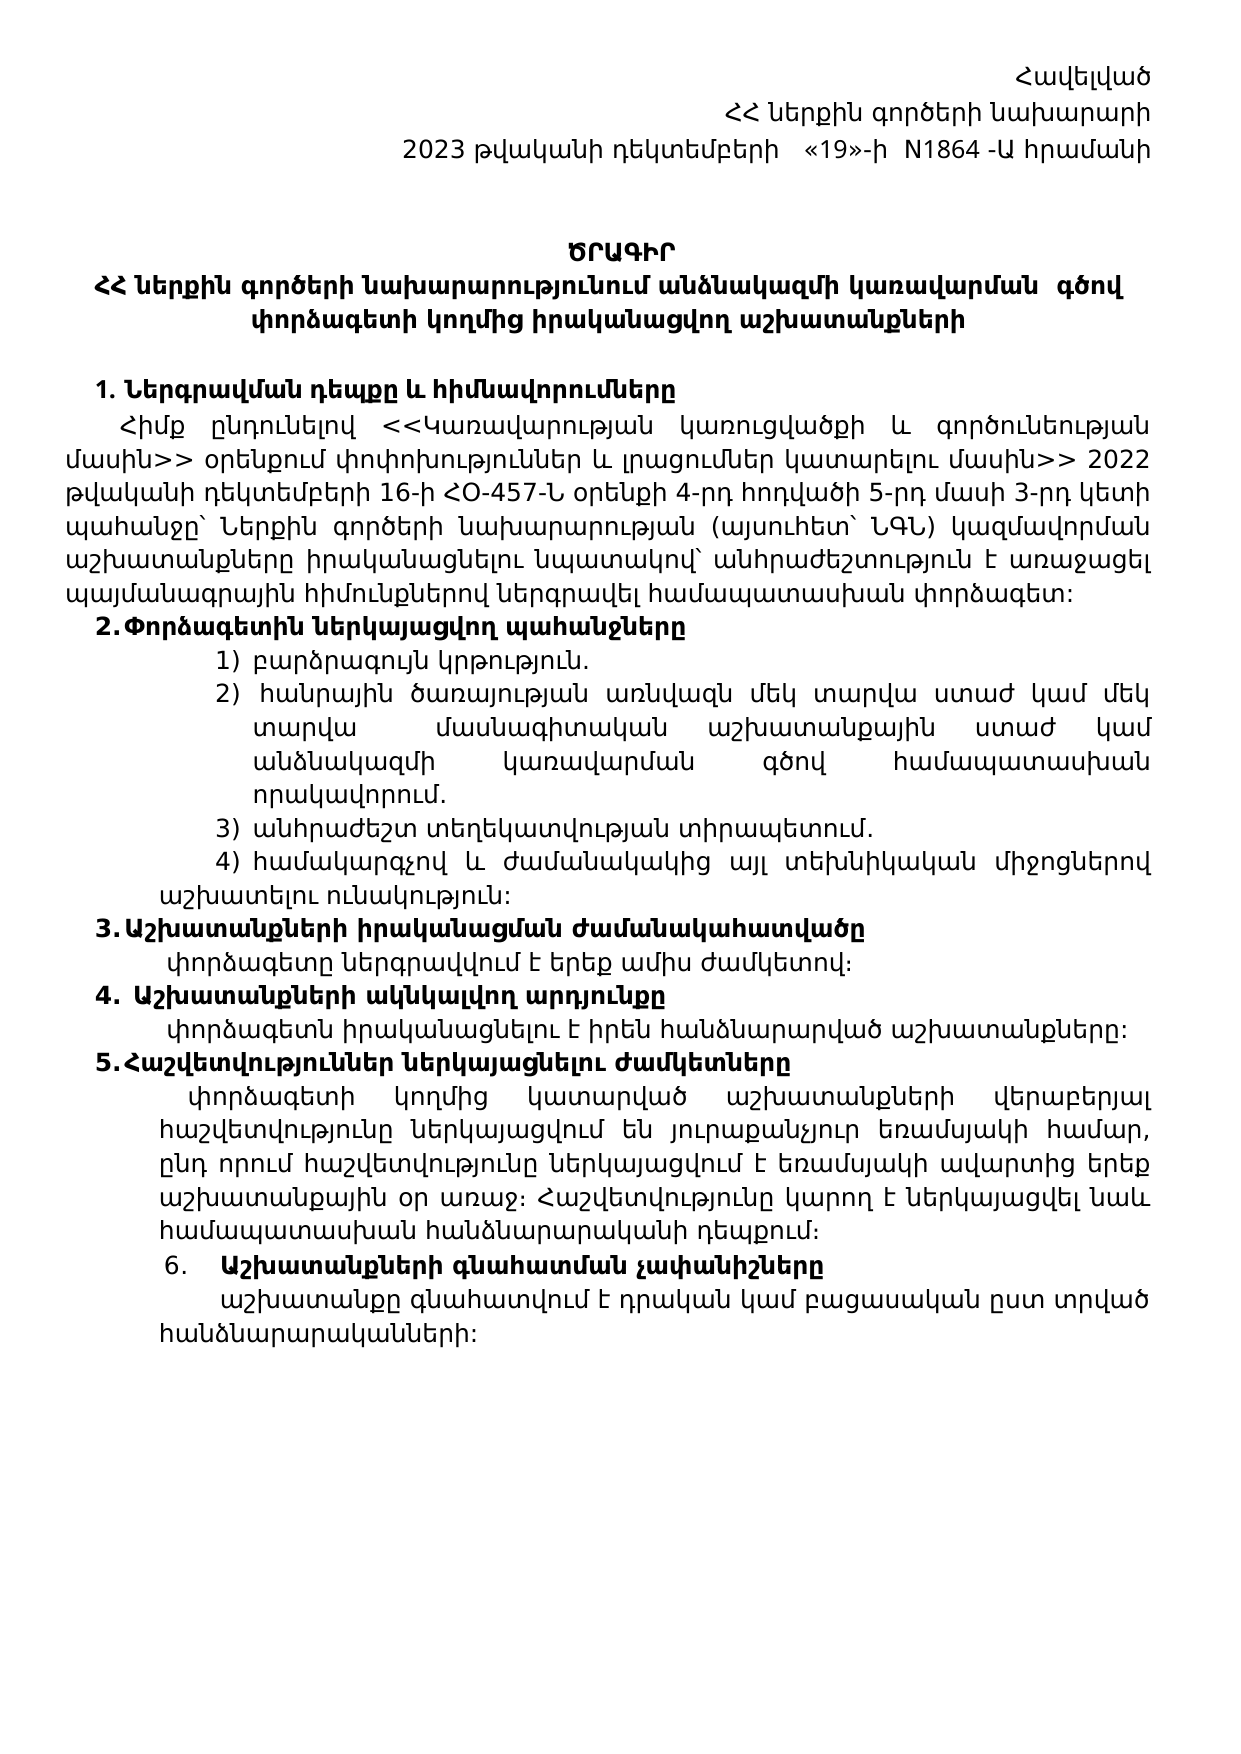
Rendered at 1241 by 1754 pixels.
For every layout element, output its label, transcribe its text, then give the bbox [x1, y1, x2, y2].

text ՀՀ ներքին գործերի նախարարի [65, 98, 1152, 127]
text փորձագետն իրականացնելու է իրեն հանձնարարված աշխատանքները: [65, 1015, 1152, 1044]
list Հաշվետվություններ ներկայացնելու ժամկետները [65, 1049, 1152, 1078]
text Հավելված [65, 59, 1152, 93]
text 6․ Աշխատանքների գնահատման չափանիշները [65, 1250, 1152, 1281]
text փորձագետը ներգրավվում է երեք ամիս ժամկետով։ [65, 948, 1152, 977]
text փորձագետի կողմից կատարված աշխատանքների վերաբերյալ հաշվետվությունը ներկայացվում են յուրաքանչյուր եռամսյակի համար, ընդ որում հաշվետվությունը ներկայացվում է եռամսյակի ավարտից երեք աշխատանքային օր առաջ։ Հաշվետվությունը կարող է ներկայացվել նաև համապատասխան հանձնարարականի դեպքում։ [149, 1082, 1152, 1246]
text 2023 թվականի դեկտեմբերի «19»-ի N1864 -Ա հրամանի [65, 132, 1152, 166]
list Փորձագետին ներկայացվող պահանջները [65, 613, 1152, 642]
list Ներգրավման դեպքը և հիմնավորումները [65, 372, 1152, 406]
text Հիմք ընդունելով <<Կառավարության կառուցվածքի և գործունեության մասին>> օրենքում փոփոխություններ և լրացումներ կատարելու մասին>> 2022 թվականի դեկտեմբերի 16-ի ՀՕ-457-Ն օրենքի 4-րդ հոդվածի 5-րդ մասի 3-րդ կետի պահանջը՝ Ներքին գործերի նախարարության (այսուհետ՝ ՆԳՆ) կազմավորման աշխատանքները իրականացնելու նպատակով՝ անհրաժեշտություն է առաջացել պայմանագրային հիմունքներով ներգրավել համապատասխան փորձագետ: [65, 411, 1152, 608]
list համակարգչով և ժամանակակից այլ տեխնիկական միջոցներով աշխատելու ունակություն: [159, 847, 1152, 910]
list հանրային ծառայության առնվազն մեկ տարվա ստաժ կամ մեկ տարվա մասնագիտական աշխատանքային ստաժ կամ անձնակազմի կառավարման գծով համապատասխան որակավորում․ [215, 680, 1152, 809]
text աշխատանքը գնահատվում է դրական կամ բացասական ըստ տրված հանձնարարականների: [94, 1285, 1152, 1348]
list անհրաժեշտ տեղեկատվության տիրապետում․ [215, 814, 1152, 843]
list Աշխատանքների ակնկալվող արդյունքը [65, 982, 1152, 1011]
text ԾՐԱԳԻՐ [65, 238, 1152, 267]
list բարձրագույն կրթություն. [215, 646, 1152, 675]
list Աշխատանքների իրականացման ժամանակահատվածը [65, 914, 1152, 944]
text ՀՀ ներքին գործերի նախարարությունում անձնակազմի կառավարման գծով փորձագետի կողմից իրականացվող աշխատանքների [65, 272, 1152, 334]
